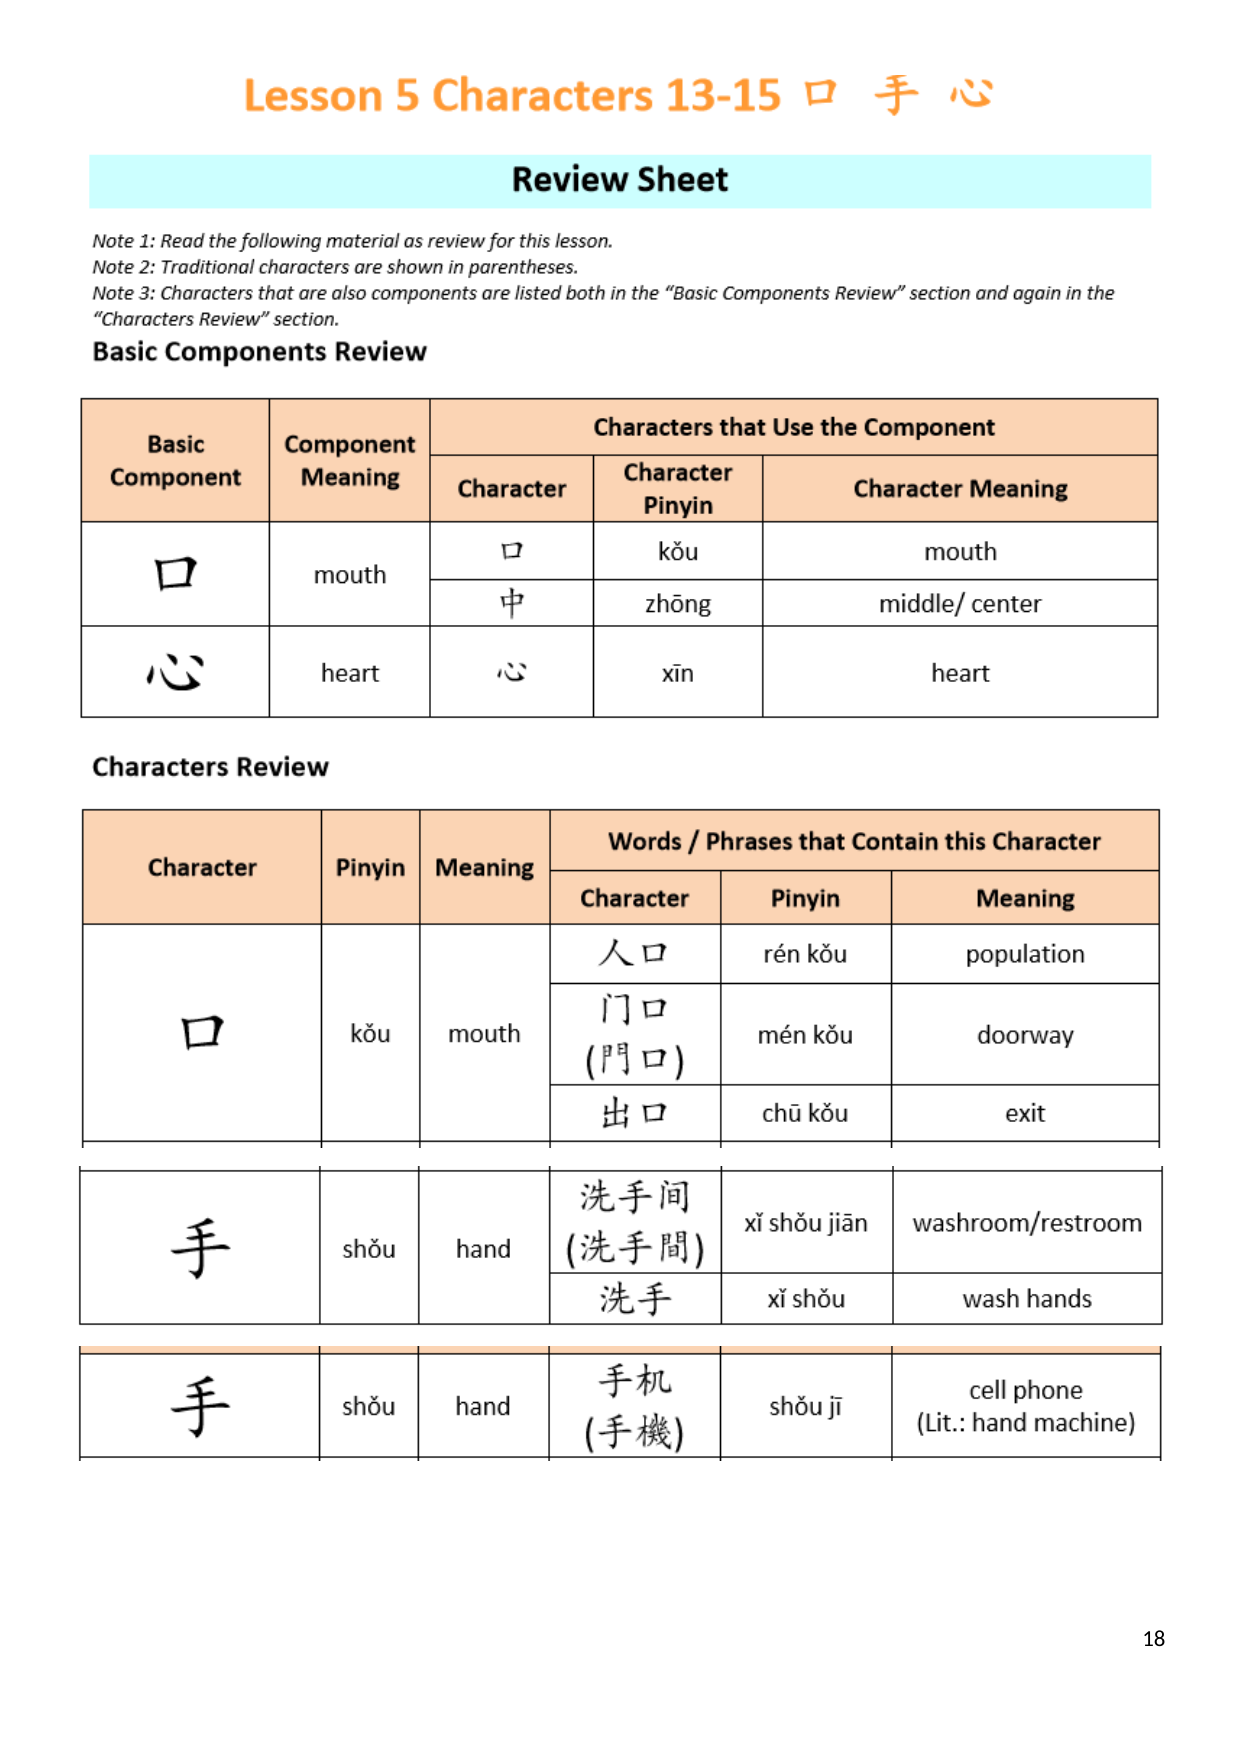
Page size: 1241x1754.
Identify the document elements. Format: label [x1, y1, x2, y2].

picture [75, 75, 1166, 1148]
picture [75, 1166, 1166, 1328]
picture [75, 1346, 1166, 1461]
